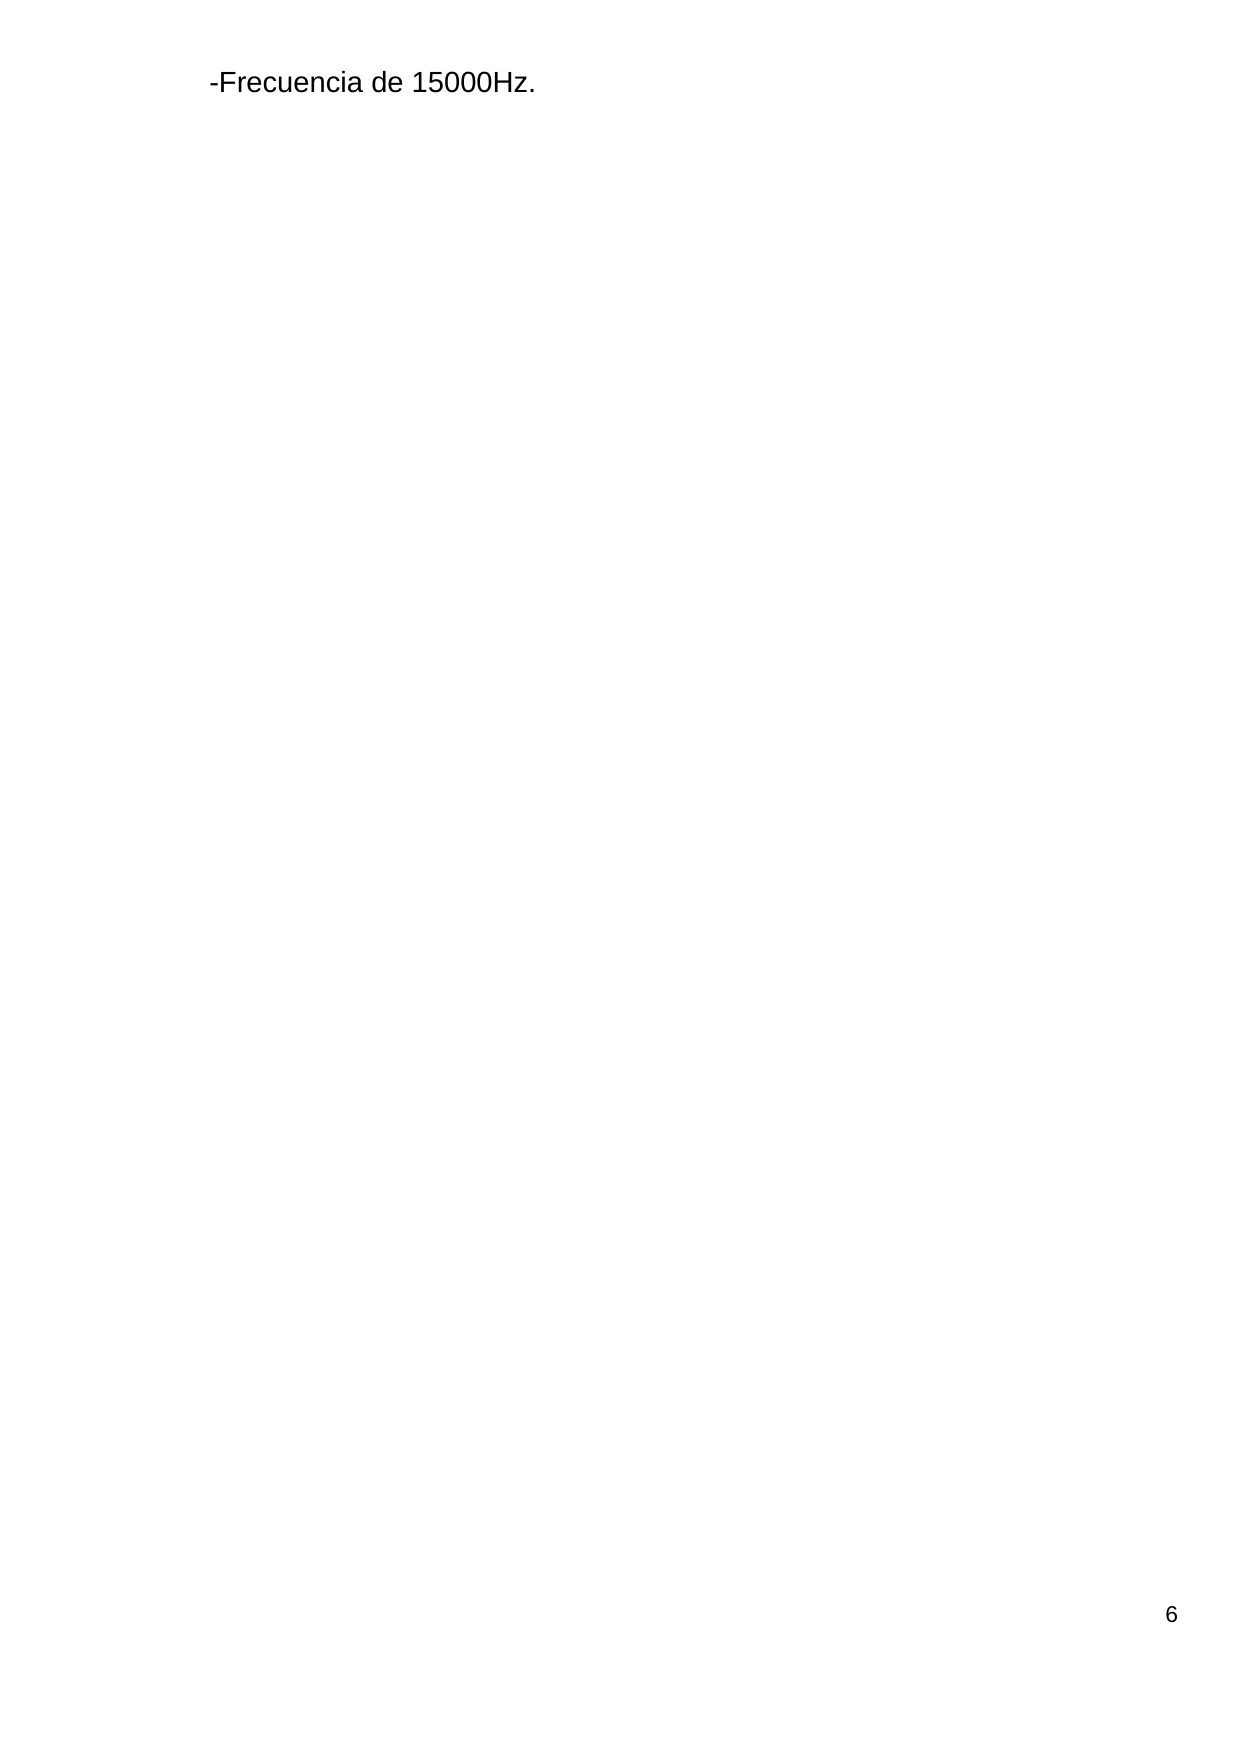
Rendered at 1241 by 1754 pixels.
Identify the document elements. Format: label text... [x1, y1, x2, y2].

subtitle -Frecuencia de 15000Hz. [209, 64, 1178, 98]
